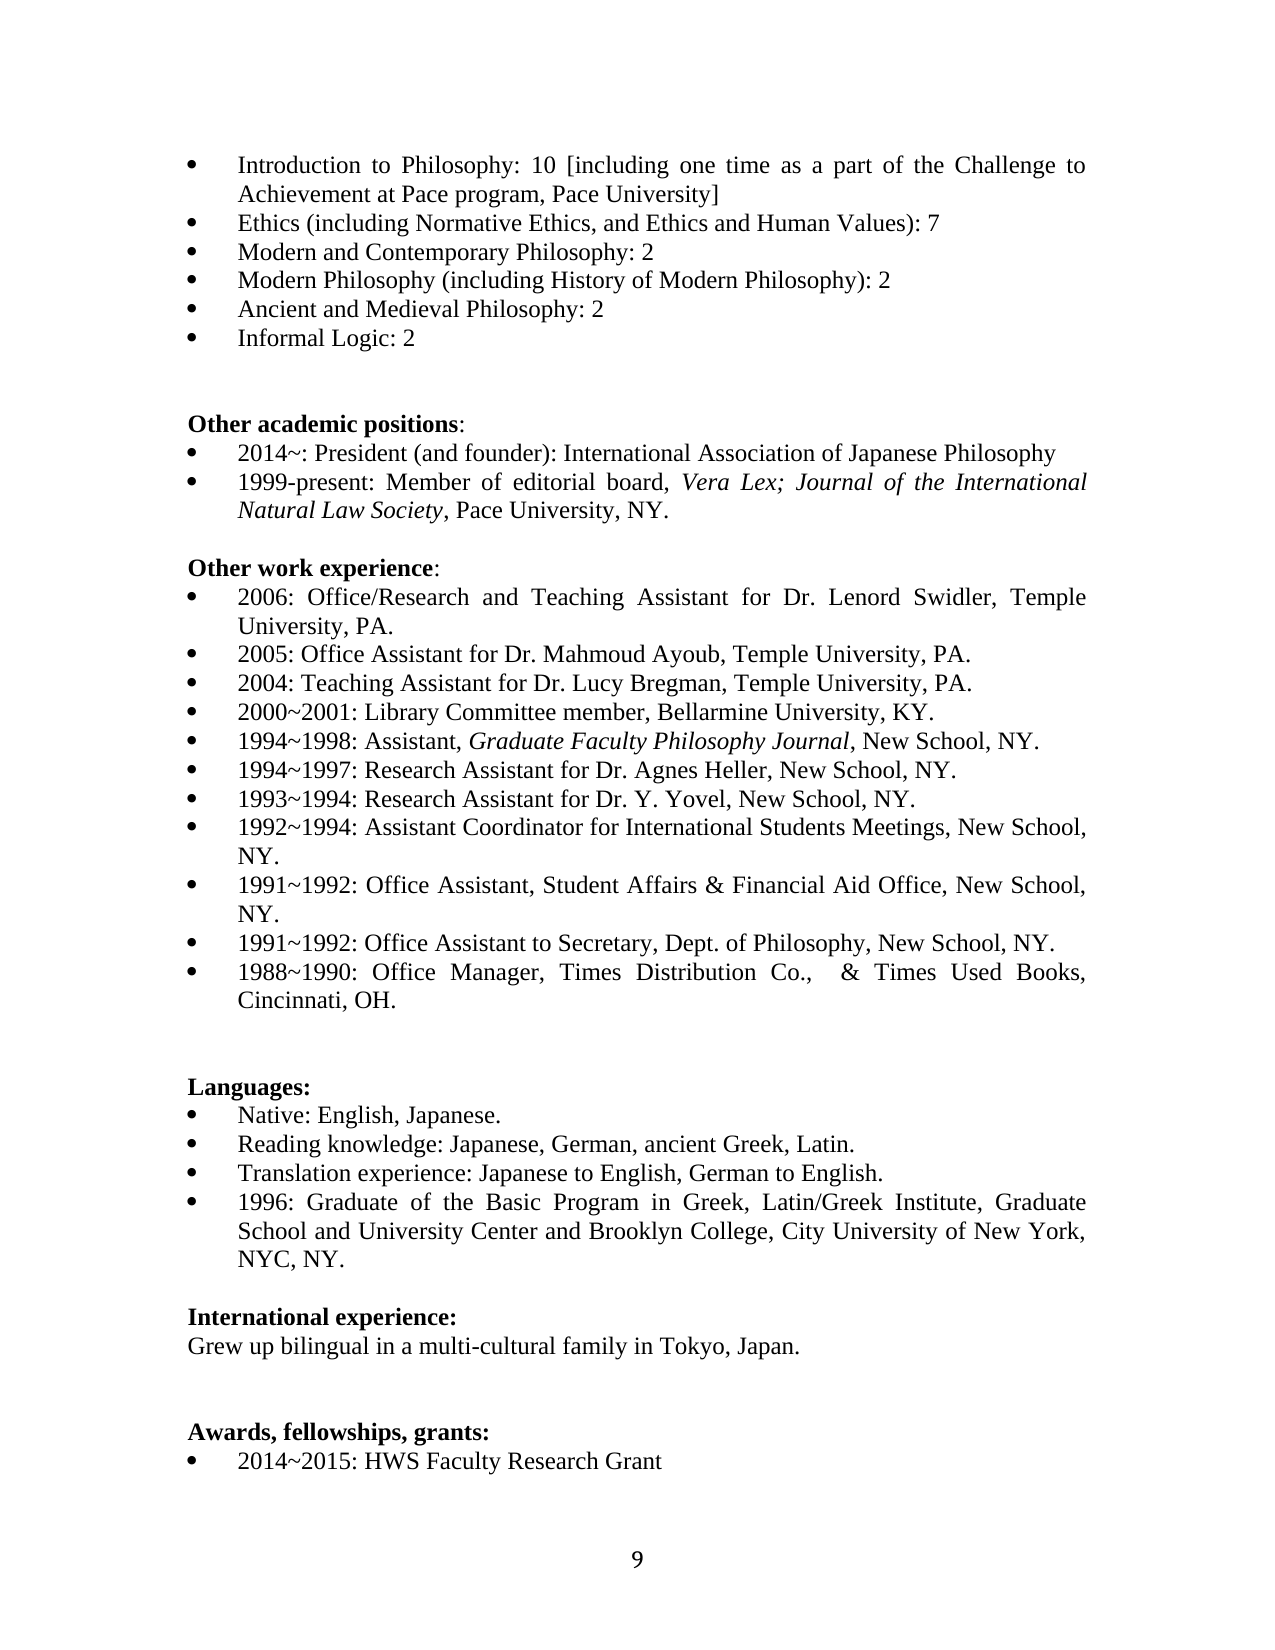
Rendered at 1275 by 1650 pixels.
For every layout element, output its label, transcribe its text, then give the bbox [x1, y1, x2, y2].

text Other work experience: [187, 553, 1087, 582]
text Other academic positions: [187, 409, 1087, 438]
list 1994~1997: Research Assistant for Dr. Agnes Heller, New School, NY. [187, 755, 1087, 784]
text Awards, fellowships, grants: [187, 1417, 1087, 1446]
list 1992~1994: Assistant Coordinator for International Students Meetings, New School, NY. [187, 812, 1087, 870]
list Modern and Contemporary Philosophy: 2 [187, 236, 1087, 265]
list 2005: Office Assistant for Dr. Mahmoud Ayoub, Temple University, PA. [187, 639, 1087, 668]
list Introduction to Philosophy: 10 [including one time as a part of the Challenge to Achievement at Pace program, Pace University] [187, 150, 1087, 208]
text International experience: [187, 1302, 1087, 1331]
list 1993~1994: Research Assistant for Dr. Y. Yovel, New School, NY. [187, 784, 1087, 812]
list Native: English, Japanese. [187, 1100, 1087, 1129]
list 2014~2015: HWS Faculty Research Grant [187, 1446, 1087, 1474]
list 2004: Teaching Assistant for Dr. Lucy Bregman, Temple University, PA. [187, 668, 1087, 697]
list Reading knowledge: Japanese, German, ancient Greek, Latin. [187, 1129, 1087, 1158]
list 1991~1992: Office Assistant to Secretary, Dept. of Philosophy, New School, NY. [187, 928, 1087, 957]
list 1988~1990: Office Manager, Times Distribution Co., & Times Used Books, Cincinnati, OH. [187, 957, 1087, 1014]
text Grew up bilingual in a multi-cultural family in Tokyo, Japan. [187, 1331, 1087, 1359]
list 1996: Graduate of the Basic Program in Greek, Latin/Greek Institute, Graduate School and University Center and Brooklyn College, City University of New York, NYC, NY. [187, 1187, 1087, 1273]
list 1991~1992: Office Assistant, Student Affairs & Financial Aid Office, New School, NY. [187, 870, 1087, 928]
list Ethics (including Normative Ethics, and Ethics and Human Values): 7 [187, 208, 1087, 236]
list Informal Logic: 2 [187, 323, 1087, 352]
list 2006: Office/Research and Teaching Assistant for Dr. Lenord Swidler, Temple University, PA. [187, 582, 1087, 639]
list 2000~2001: Library Committee member, Bellarmine University, KY. [187, 697, 1087, 726]
text Languages: [187, 1072, 1087, 1100]
list Translation experience: Japanese to English, German to English. [187, 1158, 1087, 1187]
list 1994~1998: Assistant, Graduate Faculty Philosophy Journal, New School, NY. [187, 726, 1087, 755]
list Ancient and Medieval Philosophy: 2 [187, 294, 1087, 323]
list 2014~: President (and founder): International Association of Japanese Philosophy [187, 438, 1087, 467]
list 1999-present: Member of editorial board, Vera Lex; Journal of the International Natural Law Society, Pace University, NY. [187, 467, 1087, 524]
list Modern Philosophy (including History of Modern Philosophy): 2 [187, 265, 1087, 294]
